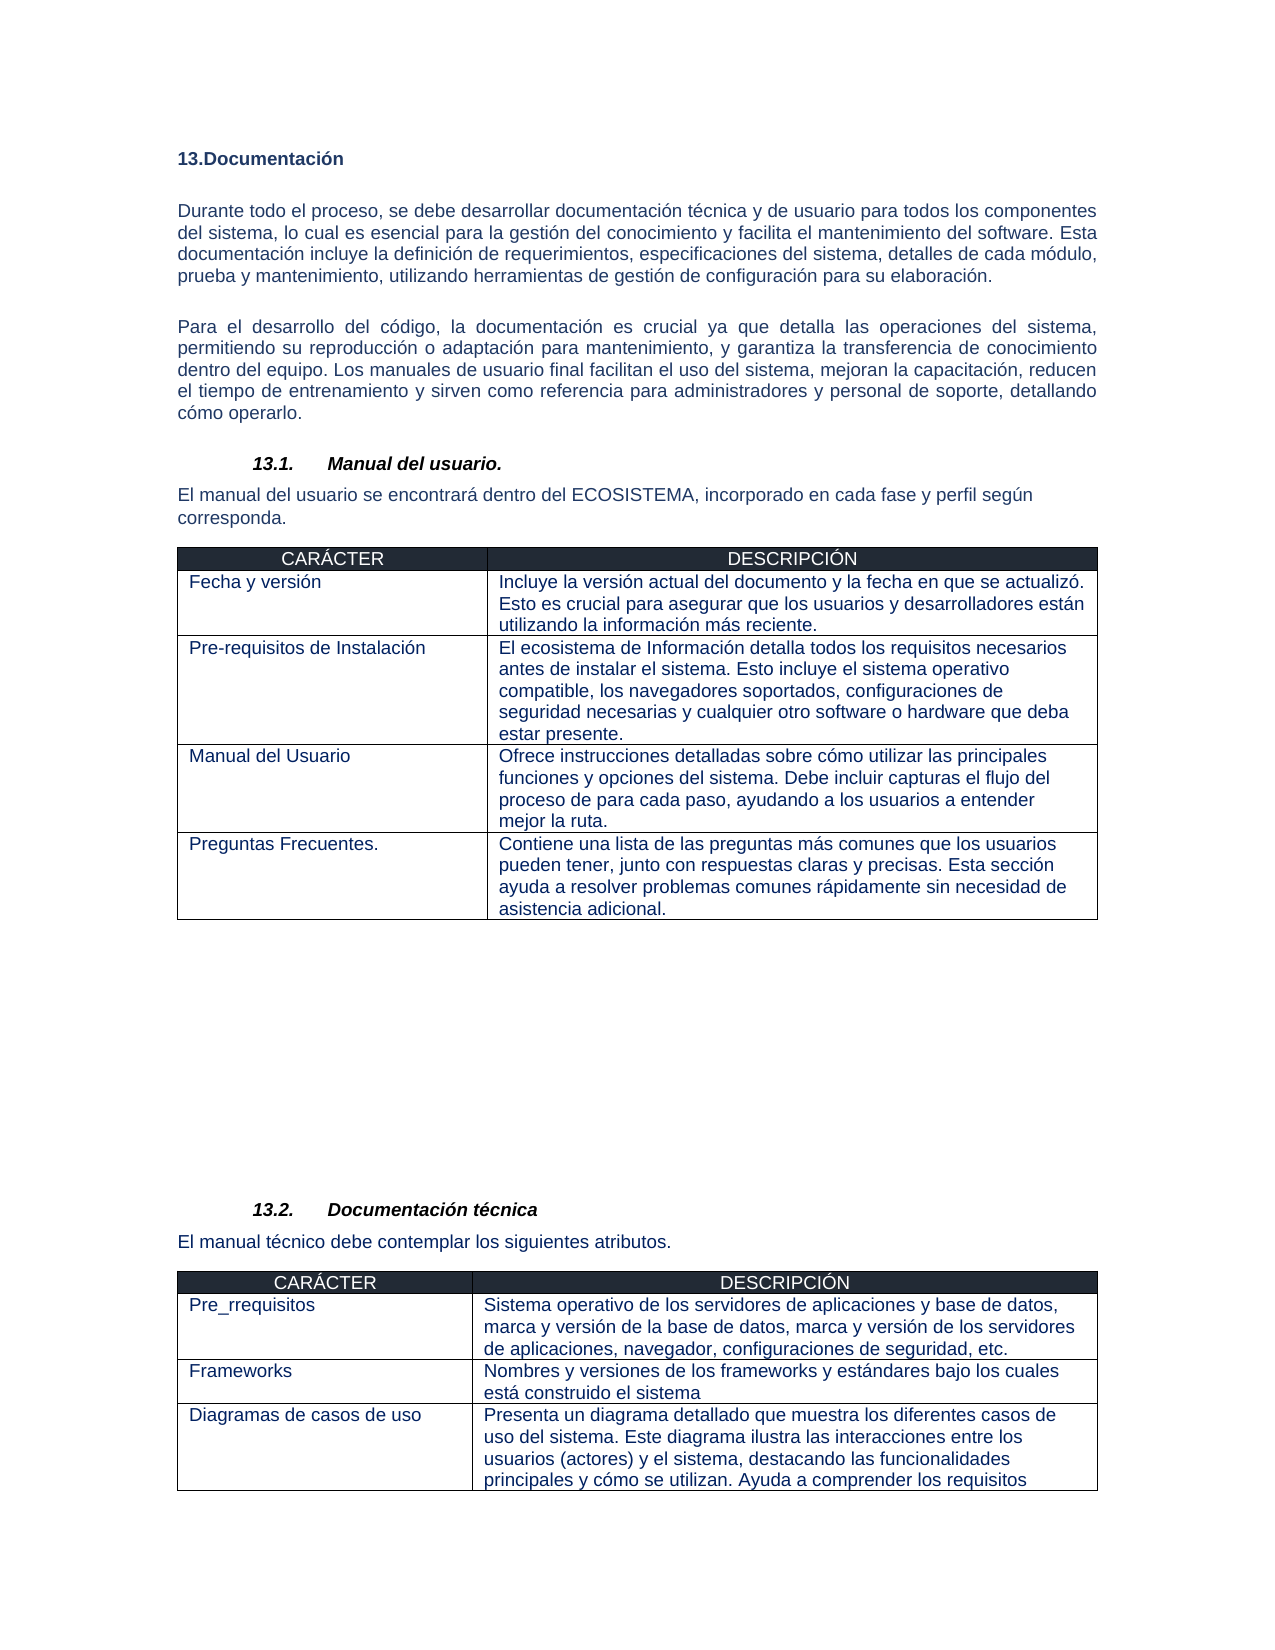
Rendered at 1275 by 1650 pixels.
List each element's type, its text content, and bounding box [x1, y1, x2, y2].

text Para el desarrollo del código, la documentación es crucial ya que detalla las operaciones del sistema, permitiendo su reproducción o adaptación para mantenimiento, y garantiza la transferencia de conocimiento dentro del equipo. Los manuales de usuario final facilitan el uso del sistema, mejoran la capacitación, reducen el tiempo de entrenamiento y sirven como referencia para administradores y personal de soporte, detallando cómo operarlo. [177, 315, 1098, 423]
table_cell Ofrece instrucciones detalladas sobre cómo utilizar las principales funciones y opciones del sistema. Debe incluir capturas el flujo del proceso de para cada paso, ayudando a los usuarios a entender mejor la ruta. [488, 745, 1097, 832]
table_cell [473, 1404, 1097, 1490]
table_header CARÁCTER [178, 548, 487, 570]
table_cell Contiene una lista de las preguntas más comunes que los usuarios pueden tener, junto con respuestas claras y precisas. Esta sección ayuda a resolver problemas comunes rápidamente sin necesidad de asistencia adicional. [488, 833, 1097, 919]
table_cell El ecosistema de Información detalla todos los requisitos necesarios antes de instalar el sistema. Esto incluye el sistema operativo compatible, los navegadores soportados, configuraciones de seguridad necesarias y cualquier otro software o hardware que deba estar presente. [488, 636, 1097, 744]
text El manual técnico debe contemplar los siguientes atributos. [177, 1231, 1098, 1252]
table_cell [178, 1404, 472, 1490]
table_cell Frameworks [178, 1360, 472, 1403]
table_cell Manual del Usuario [178, 745, 487, 832]
table_cell Preguntas Frecuentes. [178, 833, 487, 919]
table_header CARÁCTER [178, 1272, 472, 1293]
text El manual del usuario se encontrará dentro del ECOSISTEMA, incorporado en cada fase y perfil según corresponda. [177, 484, 1098, 529]
table_cell Pre-requisitos de Instalación [178, 636, 487, 744]
table_cell Fecha y versión [178, 571, 487, 635]
subtitle Manual del usuario. [252, 452, 1098, 474]
subtitle 13.Documentación [177, 148, 1098, 169]
text Durante todo el proceso, se debe desarrollar documentación técnica y de usuario para todos los componentes del sistema, lo cual es esencial para la gestión del conocimiento y facilita el mantenimiento del software. Esta documentación incluye la definición de requerimientos, especificaciones del sistema, detalles de cada módulo, prueba y mantenimiento, utilizando herramientas de gestión de configuración para su elaboración. [177, 200, 1098, 286]
table_cell Sistema operativo de los servidores de aplicaciones y base de datos, marca y versión de la base de datos, marca y versión de los servidores de aplicaciones, navegador, configuraciones de seguridad, etc. [473, 1294, 1097, 1359]
table_cell Nombres y versiones de los frameworks y estándares bajo los cuales está construido el sistema [473, 1360, 1097, 1403]
table_cell Incluye la versión actual del documento y la fecha en que se actualizó. Esto es crucial para asegurar que los usuarios y desarrolladores están utilizando la información más reciente. [488, 571, 1097, 635]
table_cell Pre_rrequisitos [178, 1294, 472, 1359]
table_header DESCRIPCIÓN [473, 1272, 1097, 1293]
table_header DESCRIPCIÓN [488, 548, 1097, 570]
subtitle Documentación técnica [252, 1199, 1098, 1221]
